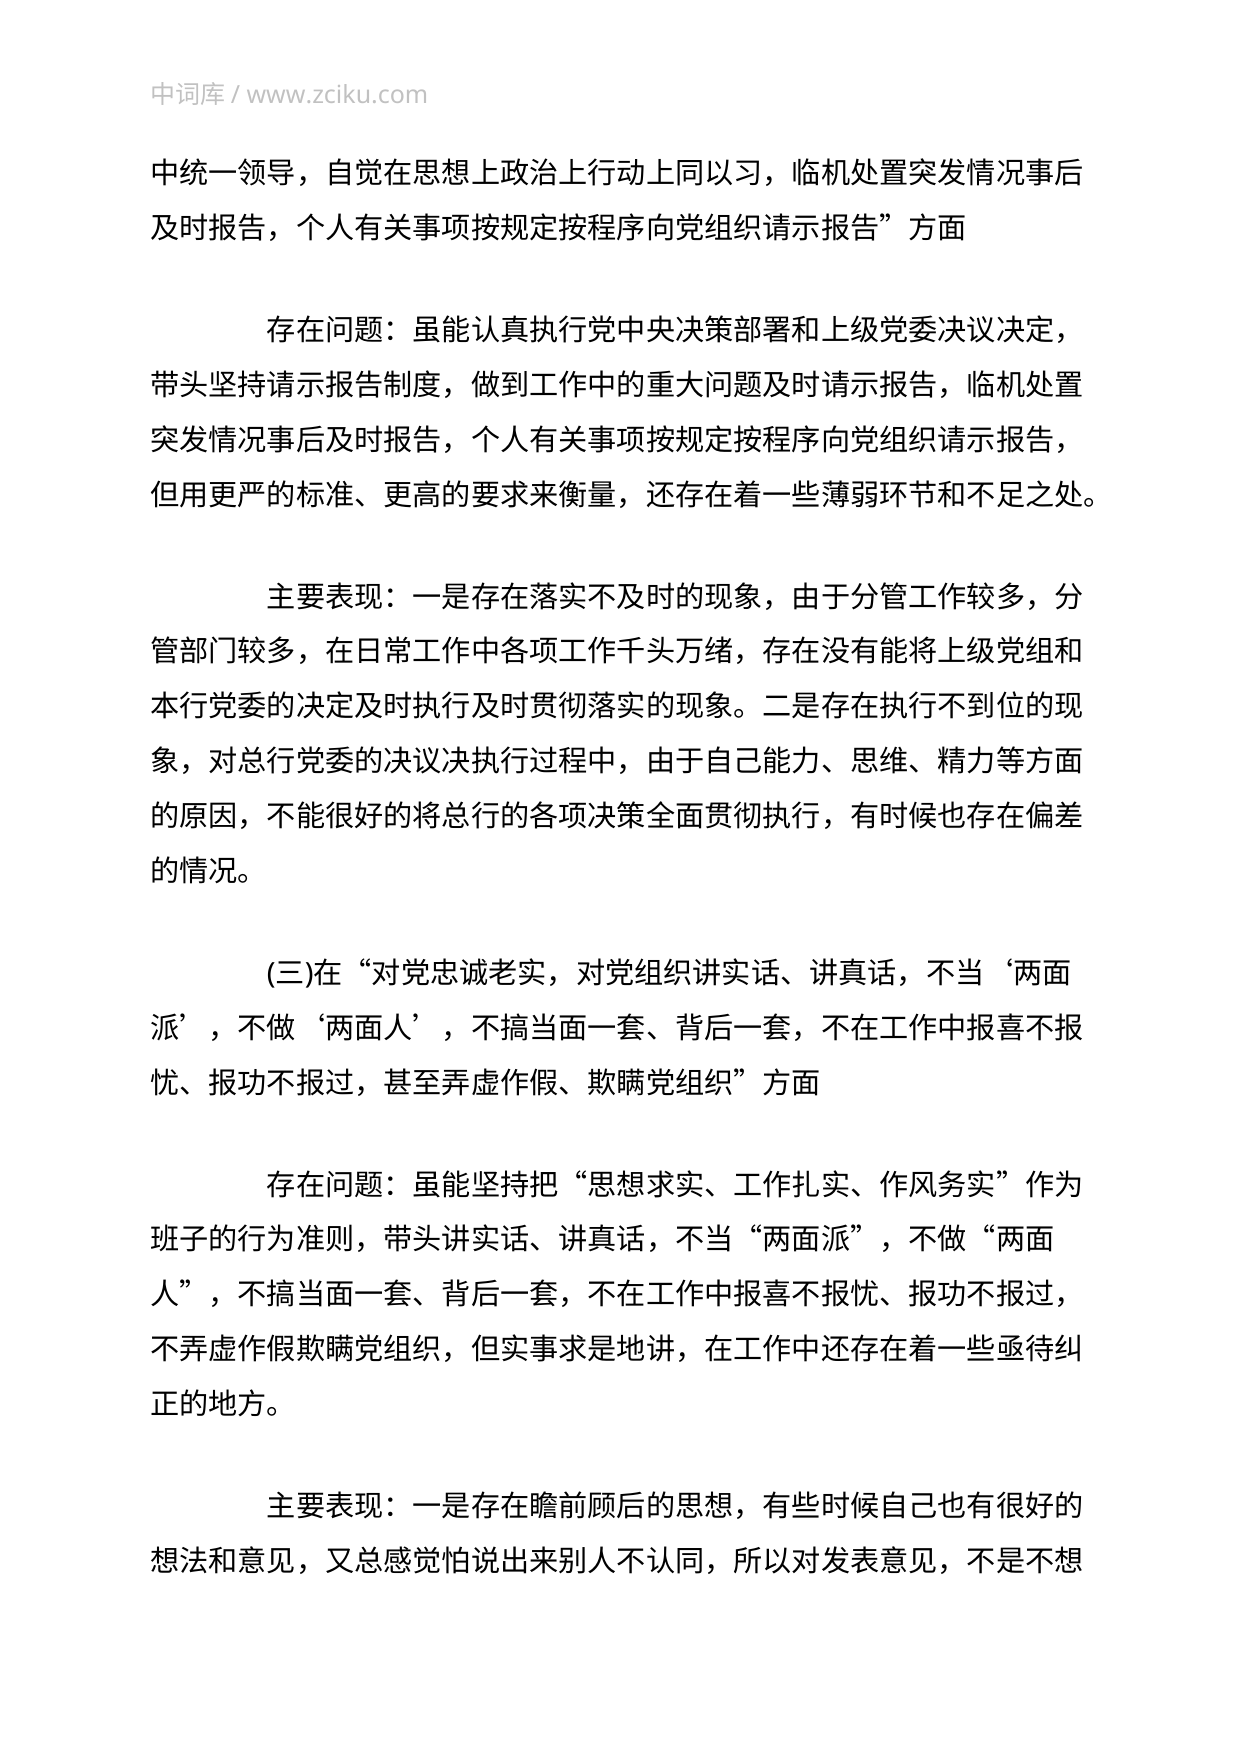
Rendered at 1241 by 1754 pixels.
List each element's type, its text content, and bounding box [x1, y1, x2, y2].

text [150, 150, 1090, 247]
text 存在问题：虽能认真执行党中央决策部署和上级党委决议决定，带头坚持请示报告制度，做到工作中的重大问题及时请示报告，临机处置突发情况事后及时报告，个人有关事项按规定按程序向党组织请示报告，但用更严的标准、更高的要求来衡量，还存在着一些薄弱环节和不足之处。 [150, 307, 1090, 514]
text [150, 1482, 1090, 1579]
text 主要表现：一是存在落实不及时的现象，由于分管工作较多，分管部门较多，在日常工作中各项工作千头万绪，存在没有能将上级党组和本行党委的决定及时执行及时贯彻落实的现象。二是存在执行不到位的现象，对总行党委的决议决执行过程中，由于自己能力、思维、精力等方面的原因，不能很好的将总行的各项决策全面贯彻执行，有时候也存在偏差的情况。 [150, 573, 1090, 890]
text (三)在“对党忠诚老实，对党组织讲实话、讲真话，不当‘两面派’，不做‘两面人’，不搞当面一套、背后一套，不在工作中报喜不报忧、报功不报过，甚至弄虚作假、欺瞒党组织”方面 [150, 949, 1090, 1102]
text 存在问题：虽能坚持把“思想求实、工作扎实、作风务实”作为班子的行为准则，带头讲实话、讲真话，不当“两面派”，不做“两面人”，不搞当面一套、背后一套，不在工作中报喜不报忧、报功不报过，不弄虚作假欺瞒党组织，但实事求是地讲，在工作中还存在着一些亟待纠正的地方。 [150, 1161, 1090, 1423]
